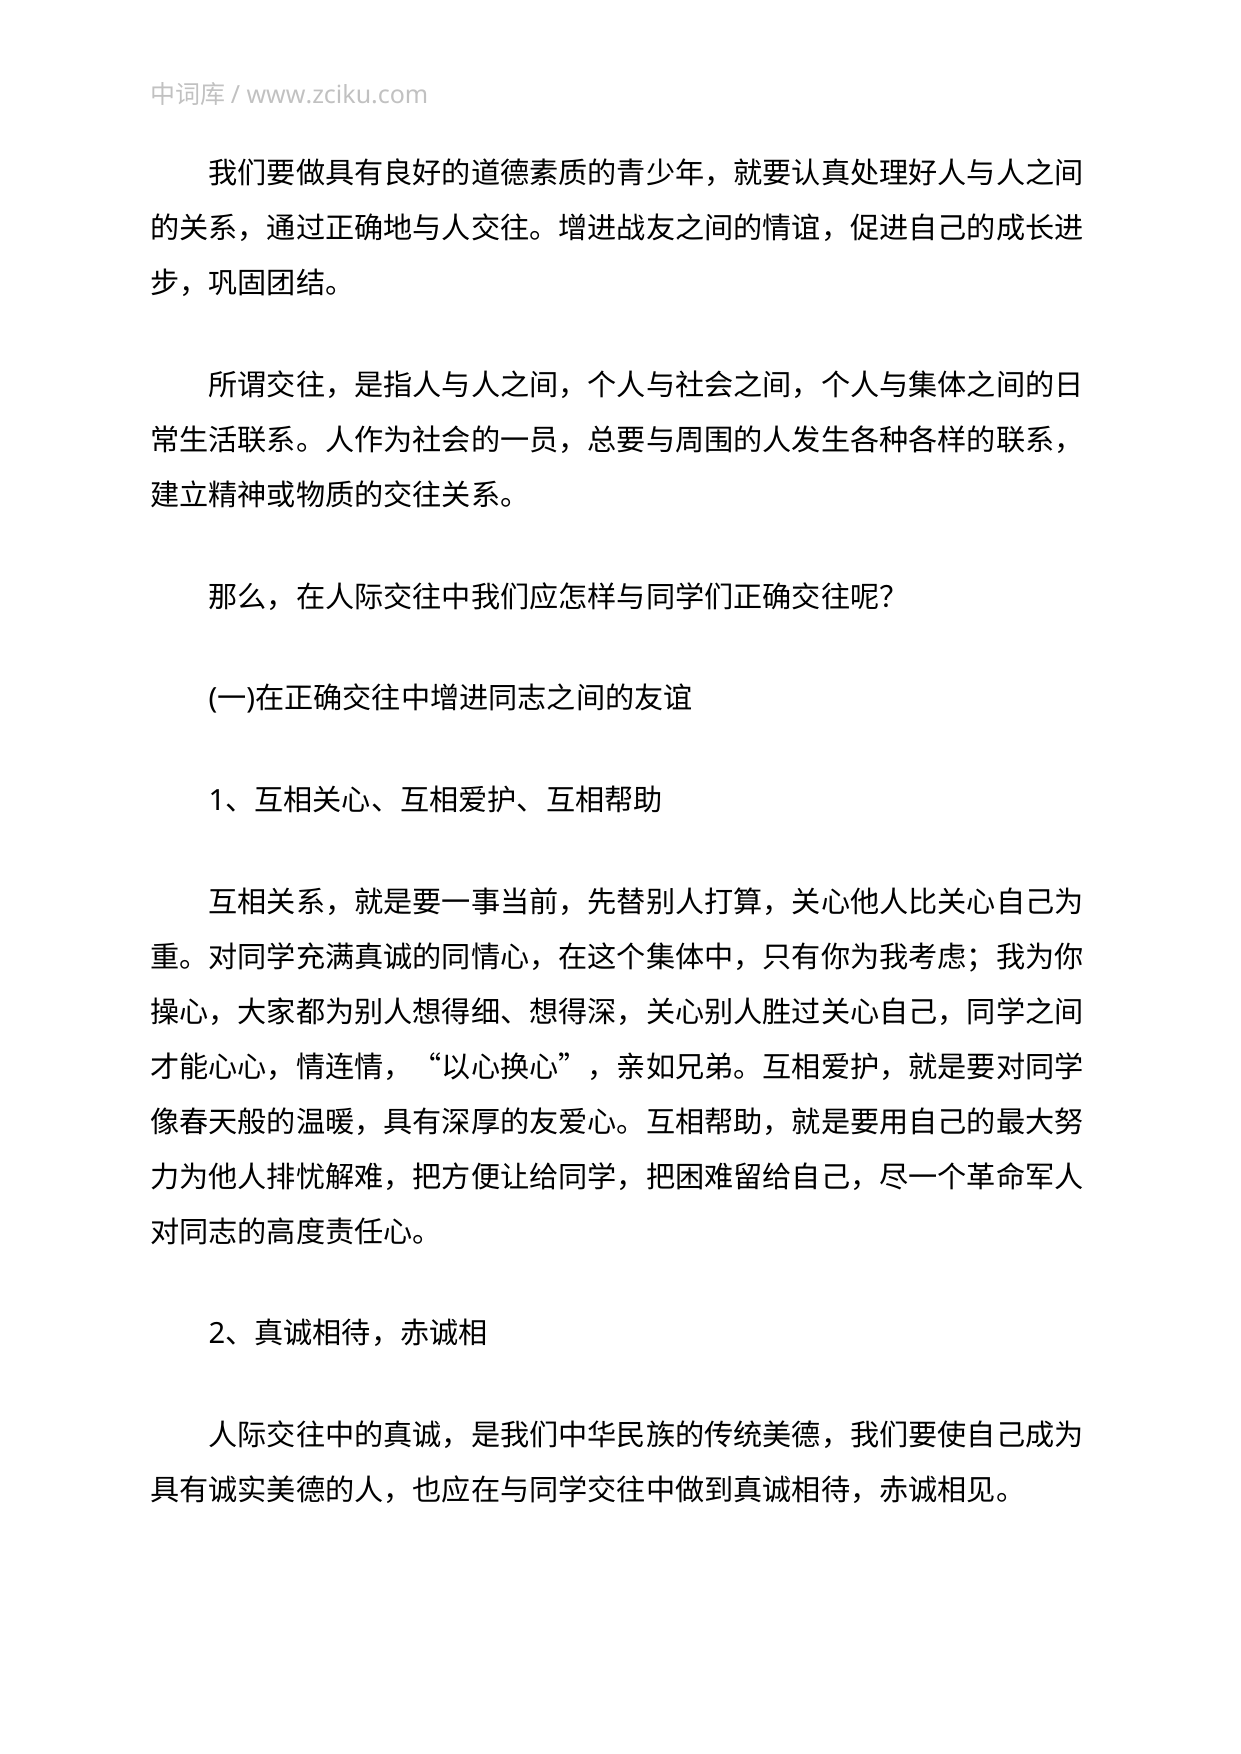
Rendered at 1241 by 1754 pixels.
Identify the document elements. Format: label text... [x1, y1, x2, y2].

text 2、真诚相待，赤诚相 [150, 1310, 1090, 1352]
text 所谓交往，是指人与人之间，个人与社会之间，个人与集体之间的日常生活联系。人作为社会的一员，总要与周围的人发生各种各样的联系，建立精神或物质的交往关系。 [150, 362, 1090, 514]
text (一)在正确交往中增进同志之间的友谊 [150, 675, 1090, 717]
text 那么，在人际交往中我们应怎样与同学们正确交往呢？ [150, 573, 1090, 615]
text 人际交往中的真诚，是我们中华民族的传统美德，我们要使自己成为具有诚实美德的人，也应在与同学交往中做到真诚相待，赤诚相见。 [150, 1412, 1090, 1509]
text 我们要做具有良好的道德素质的青少年，就要认真处理好人与人之间的关系，通过正确地与人交往。增进战友之间的情谊，促进自己的成长进步，巩固团结。 [150, 150, 1090, 302]
text 互相关系，就是要一事当前，先替别人打算，关心他人比关心自己为重。对同学充满真诚的同情心，在这个集体中，只有你为我考虑；我为你操心，大家都为别人想得细、想得深，关心别人胜过关心自己，同学之间才能心心，情连情，“以心换心”，亲如兄弟。互相爱护，就是要对同学像春天般的温暖，具有深厚的友爱心。互相帮助，就是要用自己的最大努力为他人排忧解难，把方便让给同学，把困难留给自己，尽一个革命军人对同志的高度责任心。 [150, 879, 1090, 1251]
text 1、互相关心、互相爱护、互相帮助 [150, 777, 1090, 819]
